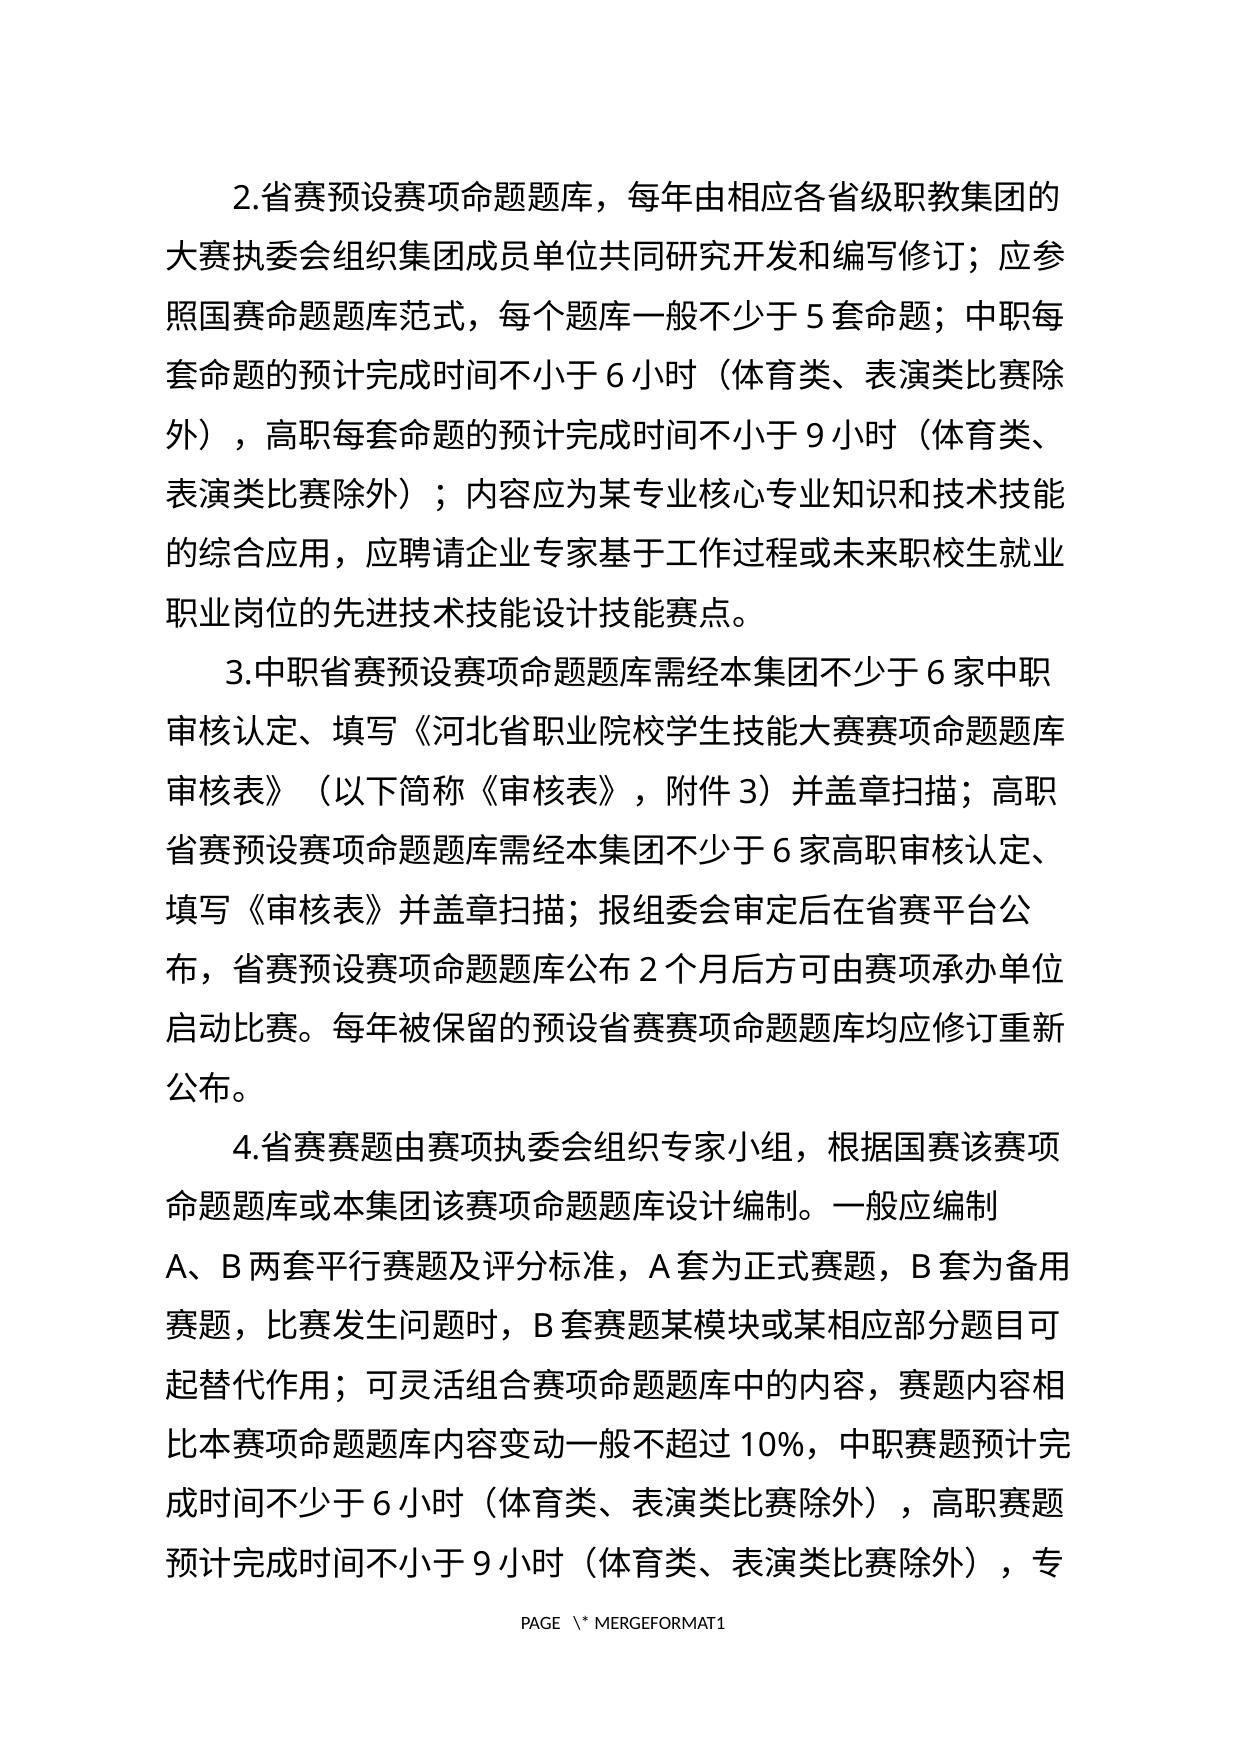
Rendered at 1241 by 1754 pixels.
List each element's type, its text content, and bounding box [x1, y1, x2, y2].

list 3.中职省赛预设赛项命题题库需经本集团不少于6家中职审核认定、填写《河北省职业院校学生技能大赛赛项命题题库审核表》（以下简称《审核表》，附件3）并盖章扫描；高职省赛预设赛项命题题库需经本集团不少于6家高职审核认定、填写《审核表》并盖章扫描；报组委会审定后在省赛平台公布，省赛预设赛项命题题库公布2个月后方可由赛项承办单位启动比赛。每年被保留的预设省赛赛项命题题库均应修订重新公布。 [165, 637, 1081, 1112]
list 2.省赛预设赛项命题题库，每年由相应各省级职教集团的大赛执委会组织集团成员单位共同研究开发和编写修订；应参照国赛命题题库范式，每个题库一般不少于5套命题；中职每套命题的预计完成时间不小于6小时（体育类、表演类比赛除外），高职每套命题的预计完成时间不小于9小时（体育类、表演类比赛除外）；内容应为某专业核心专业知识和技术技能的综合应用，应聘请企业专家基于工作过程或未来职校生就业职业岗位的先进技术技能设计技能赛点。 [165, 162, 1081, 637]
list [165, 1112, 1081, 1587]
